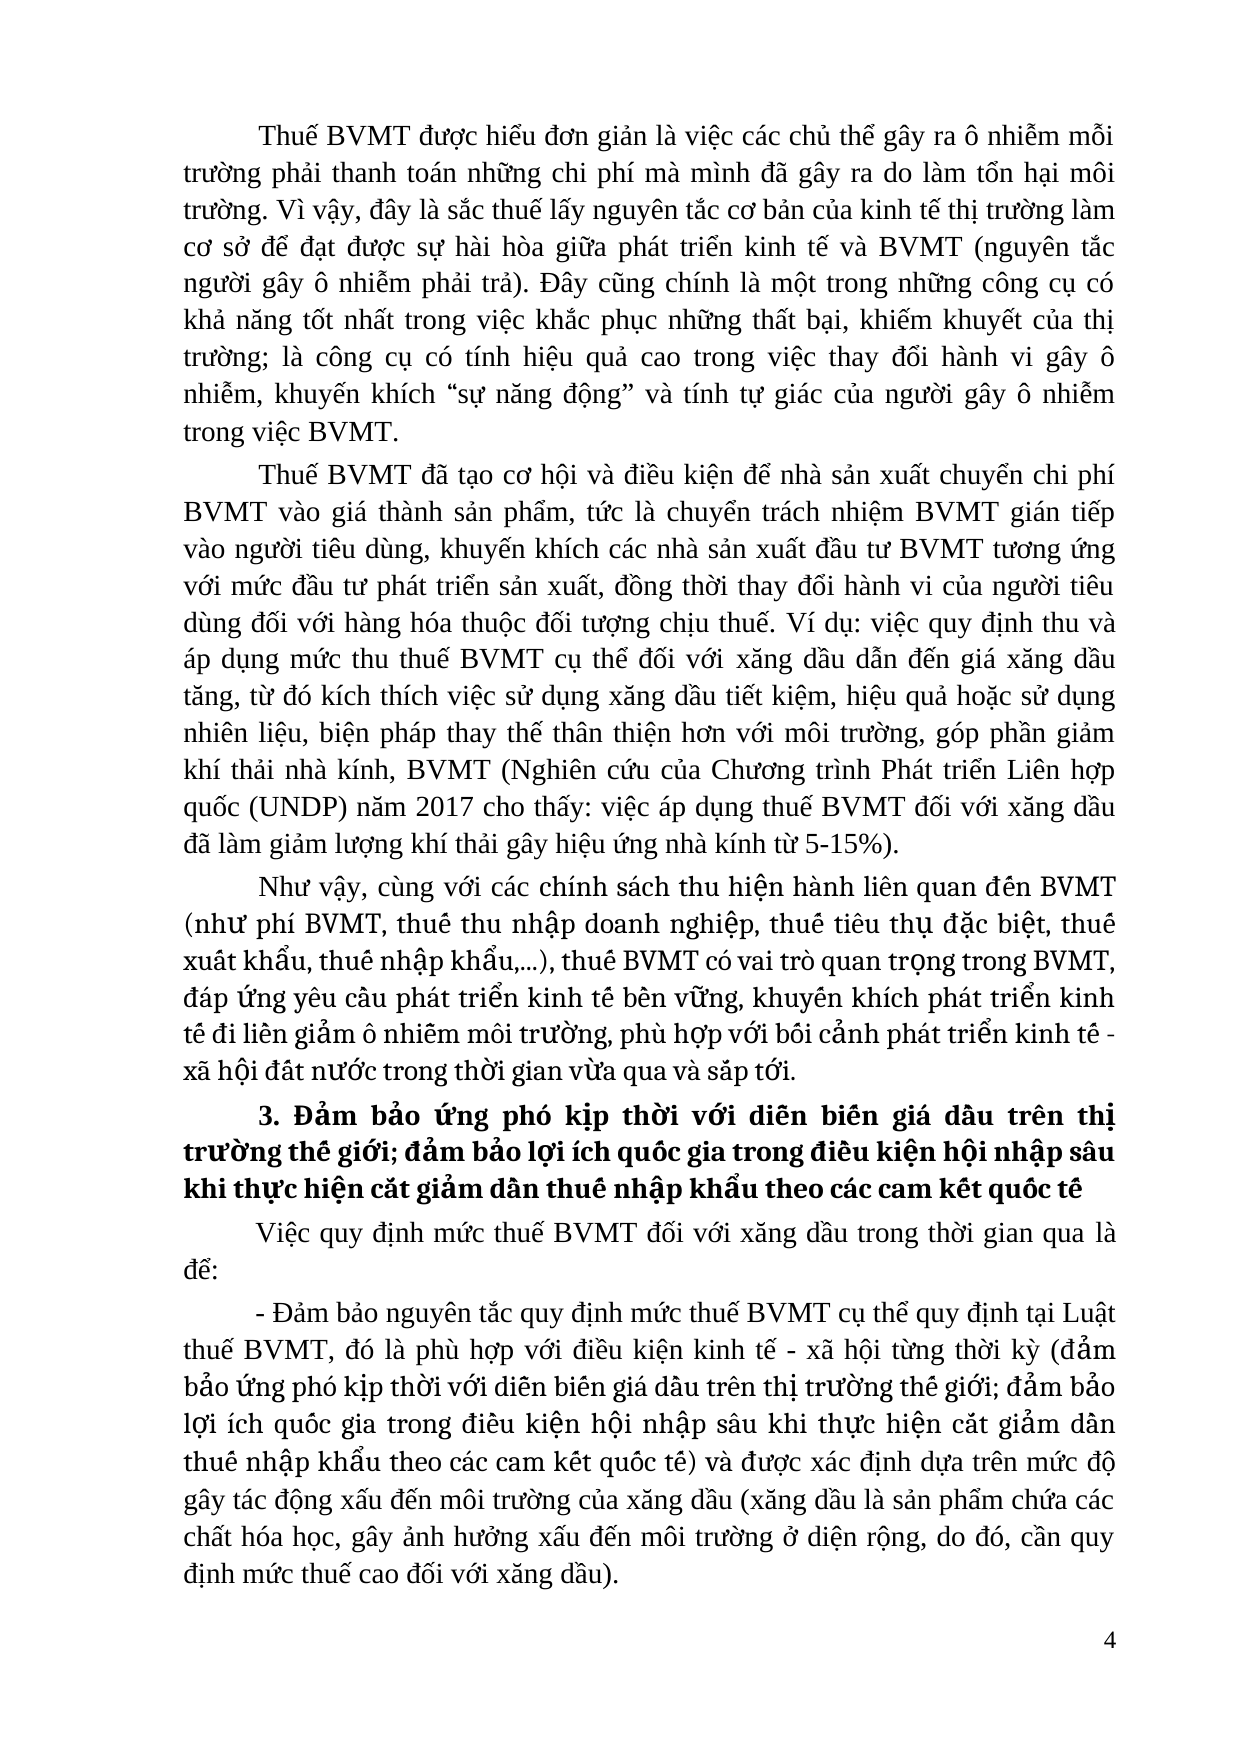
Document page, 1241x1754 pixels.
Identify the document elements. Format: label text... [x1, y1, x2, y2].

text Thuế BVMT đã tạo cơ hội và điều kiện để nhà sản xuất chuyển chi phí BVMT vào giá thành sản phẩm, tức là chuyển trách nhiệm BVMT gián tiếp vào người tiêu dùng, khuyến khích các nhà sản xuất đầu tư BVMT tương ứng với mức đầu tư phát triển sản xuất, đồng thời thay đổi hành vi của người tiêu dùng đối với hàng hóa thuộc đối tượng chịu thuế. Ví dụ: việc quy định thu và áp dụng mức thu thuế BVMT cụ thể đối với xăng dầu dẫn đến giá xăng dầu tăng, từ đó kích thích việc sử dụng xăng dầu tiết kiệm, hiệu quả hoặc sử dụng nhiên liệu, biện pháp thay thế thân thiện hơn với môi trường, góp phần giảm khí thải nhà kính, BVMT (Nghiên cứu của Chương trình Phát triển Liên hợp quốc (UNDP) năm 2017 cho thấy: việc áp dụng thuế BVMT đối với xăng dầu đã làm giảm lượng khí thải gây hiệu ứng nhà kính từ 5-15%). [183, 457, 1116, 859]
text Thuế BVMT được hiểu đơn giản là việc các chủ thể gây ra ô nhiễm mỗi trường phải thanh toán những chi phí mà mình đã gây ra do làm tổn hại môi trường. Vì vậy, đây là sắc thuế lấy nguyên tắc cơ bản của kinh tế thị trường làm cơ sở để đạt được sự hài hòa giữa phát triển kinh tế và BVMT (nguyên tắc người gây ô nhiễm phải trả). Đây cũng chính là một trong những công cụ có khả năng tốt nhất trong việc khắc phục những thất bại, khiếm khuyết của thị trường; là công cụ có tính hiệu quả cao trong việc thay đổi hành vi gây ô nhiễm, khuyến khích “sự năng động” và tính tự giác của người gây ô nhiễm trong việc BVMT. [183, 118, 1116, 448]
text Như vậy, cùng với các chính sách thu hiện hành liên quan đến BVMT (như phí BVMT, thuế thu nhập doanh nghiệp, thuế tiêu thụ đặc biệt, thuế xuất khẩu, thuế nhập khẩu,...), thuế BVMT có vai trò quan trọng trong BVMT, đáp ứng yêu cầu phát triển kinh tế bền vững, khuyến khích phát triển kinh tế đi liền giảm ô nhiễm môi trường, phù hợp với bối cảnh phát triển kinh tế - xã hội đất nước trong thời gian vừa qua và sắp tới. [183, 869, 1116, 1088]
text Việc quy định mức thuế BVMT đối với xăng dầu trong thời gian qua là để: [183, 1216, 1116, 1286]
text - Đảm bảo nguyên tắc quy định mức thuế BVMT cụ thể quy định tại Luật thuế BVMT, đó là phù hợp với điều kiện kinh tế - xã hội từng thời kỳ (đảm bảo ứng phó kịp thời với diễn biến giá dầu trên thị trường thế giới; đảm bảo lợi ích quốc gia trong điều kiện hội nhập sâu khi thực hiện cắt giảm dần thuế nhập khẩu theo các cam kết quốc tế) và được xác định dựa trên mức độ gây tác động xấu đến môi trường của xăng dầu (xăng dầu là sản phẩm chứa các chất hóa học, gây ảnh hưởng xấu đến môi trường ở diện rộng, do đó, cần quy định mức thuế cao đối với xăng dầu). [183, 1296, 1116, 1589]
text 3. Đảm bảo ứng phó kịp thời với diễn biến giá dầu trên thị trường thế giới; đảm bảo lợi ích quốc gia trong điều kiện hội nhập sâu khi thực hiện cắt giảm dần thuế nhập khẩu theo các cam kết quốc tế [183, 1098, 1116, 1206]
